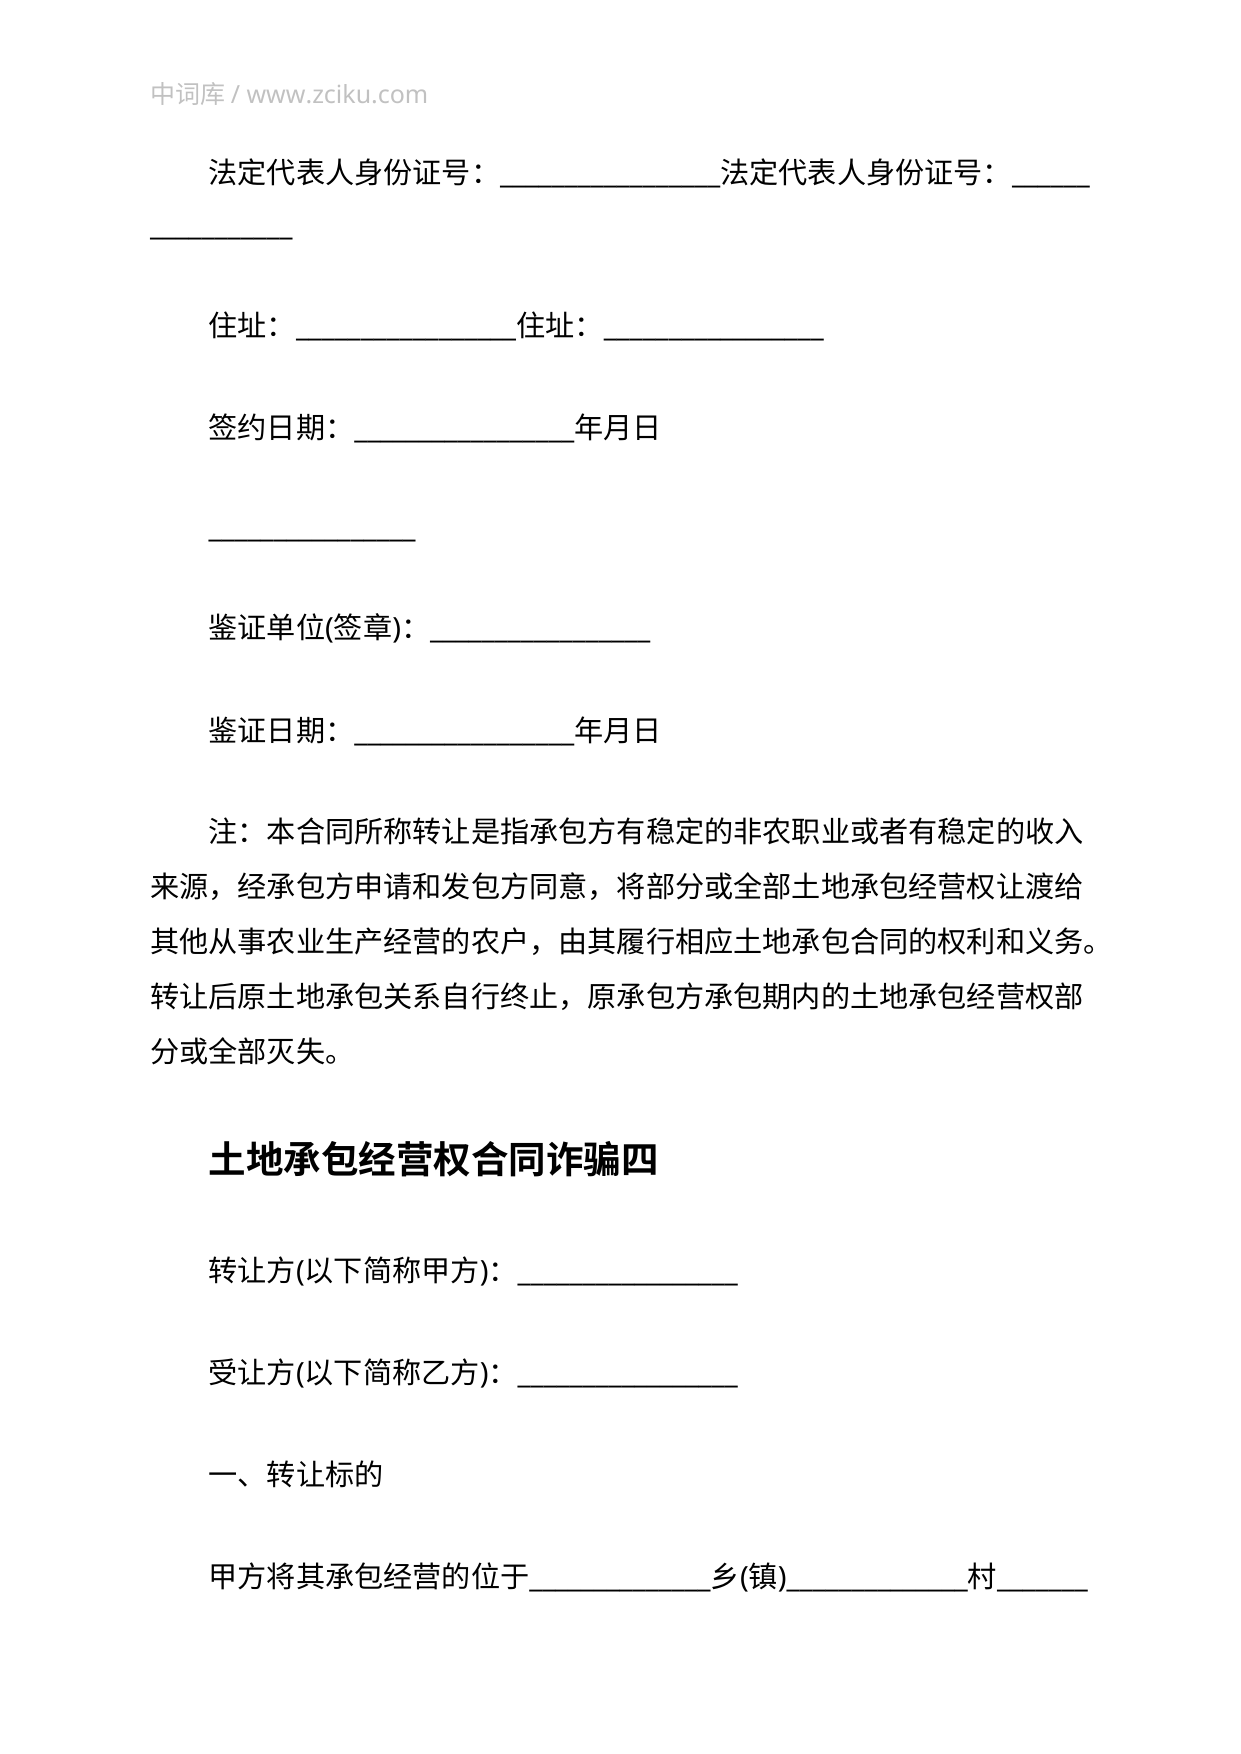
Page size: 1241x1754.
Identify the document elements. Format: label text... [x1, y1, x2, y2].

text 鉴证日期：_________________年月日 [150, 707, 1090, 749]
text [150, 1553, 1090, 1596]
text 注：本合同所称转让是指承包方有稳定的非农职业或者有稳定的收入来源，经承包方申请和发包方同意，将部分或全部土地承包经营权让渡给其他从事农业生产经营的农户，由其履行相应土地承包合同的权利和义务。转让后原土地承包关系自行终止，原承包方承包期内的土地承包经营权部分或全部灭失。 [150, 809, 1090, 1071]
text 签约日期：_________________年月日 [150, 405, 1090, 447]
text 住址：_________________住址：_________________ [150, 303, 1090, 345]
text 土地承包经营权合同诈骗四 [150, 1130, 1090, 1185]
text 一、转让标的 [150, 1452, 1090, 1494]
text ________________ [150, 507, 1090, 546]
text 鉴证单位(签章)：_________________ [150, 605, 1090, 647]
text 转让方(以下简称甲方)：_________________ [150, 1248, 1090, 1290]
text 受让方(以下简称乙方)：_________________ [150, 1350, 1090, 1392]
text 法定代表人身份证号：_________________法定代表人身份证号：_________________ [150, 150, 1090, 244]
